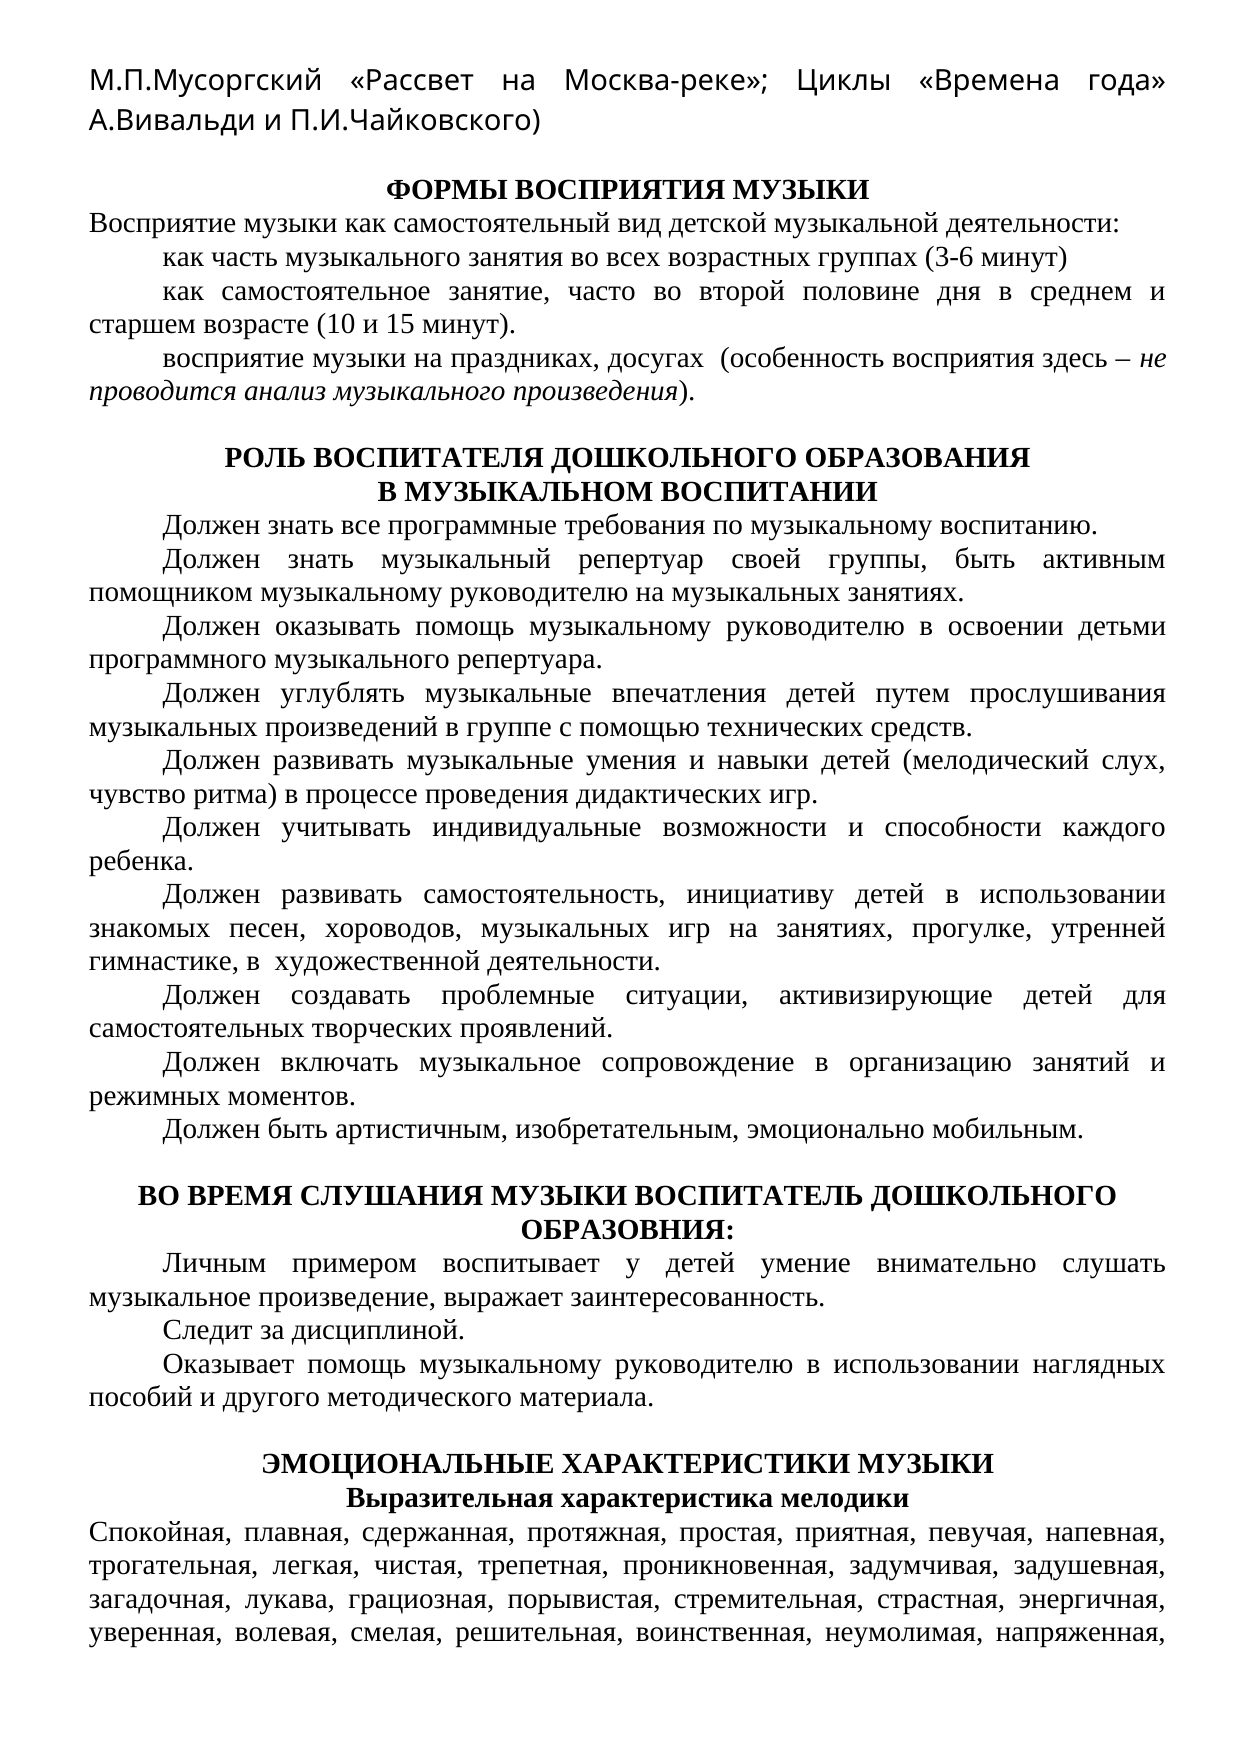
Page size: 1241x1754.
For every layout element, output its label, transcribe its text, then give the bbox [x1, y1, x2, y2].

text Восприятие музыки как самостоятельный вид детской музыкальной деятельности: [89, 206, 1167, 239]
text Личным примером воспитывает у детей умение внимательно слушать музыкальное произведение, выражает заинтересованность. [89, 1245, 1167, 1312]
text Должен углублять музыкальные впечатления детей путем прослушивания музыкальных произведений в группе с помощью технических средств. [89, 675, 1167, 742]
text Должен быть артистичным, изобретательным, эмоционально мобильным. [89, 1111, 1167, 1145]
text Выразительная характеристика мелодики [89, 1480, 1167, 1514]
text Должен учитывать индивидуальные возможности и способности каждого ребенка. [89, 809, 1167, 876]
text Должен знать все программные требования по музыкальному воспитанию. [89, 507, 1167, 541]
text Должен включать музыкальное сопровождение в организацию занятий и режимных моментов. [89, 1044, 1167, 1111]
text как часть музыкального занятия во всех возрастных группах (3-6 минут) [89, 239, 1167, 273]
text Должен оказывать помощь музыкальному руководителю в освоении детьми программного музыкального репертуара. [89, 608, 1167, 675]
text Должен создавать проблемные ситуации, активизирующие детей для самостоятельных творческих проявлений. [89, 977, 1167, 1044]
text ФОРМЫ ВОСПРИЯТИЯ МУЗЫКИ [89, 172, 1167, 206]
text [89, 59, 1167, 138]
text Должен знать музыкальный репертуар своей группы, быть активным помощником музыкальному руководителю на музыкальных занятиях. [89, 541, 1167, 608]
text РОЛЬ ВОСПИТАТЕЛЯ ДОШКОЛЬНОГО ОБРАЗОВАНИЯ В МУЗЫКАЛЬНОМ ВОСПИТАНИИ [89, 440, 1167, 507]
text Оказывает помощь музыкальному руководителю в использовании наглядных пособий и другого методического материала. [89, 1346, 1167, 1413]
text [89, 1514, 1167, 1648]
text восприятие музыки на праздниках, досугах (особенность восприятия здесь – не проводится анализ музыкального произведения). [89, 340, 1167, 407]
text ВО ВРЕМЯ СЛУШАНИЯ МУЗЫКИ ВОСПИТАТЕЛЬ ДОШКОЛЬНОГО ОБРАЗОВНИЯ: [89, 1178, 1167, 1245]
text как самостоятельное занятие, часто во второй половине дня в среднем и старшем возрасте (10 и 15 минут). [89, 273, 1167, 340]
text ЭМОЦИОНАЛЬНЫЕ ХАРАКТЕРИСТИКИ МУЗЫКИ [89, 1447, 1167, 1480]
text Следит за дисциплиной. [89, 1312, 1167, 1346]
text Должен развивать музыкальные умения и навыки детей (мелодический слух, чувство ритма) в процессе проведения дидактических игр. [89, 742, 1167, 809]
text Должен развивать самостоятельность, инициативу детей в использовании знакомых песен, хороводов, музыкальных игр на занятиях, прогулке, утренней гимнастике, в художественной деятельности. [89, 876, 1167, 977]
